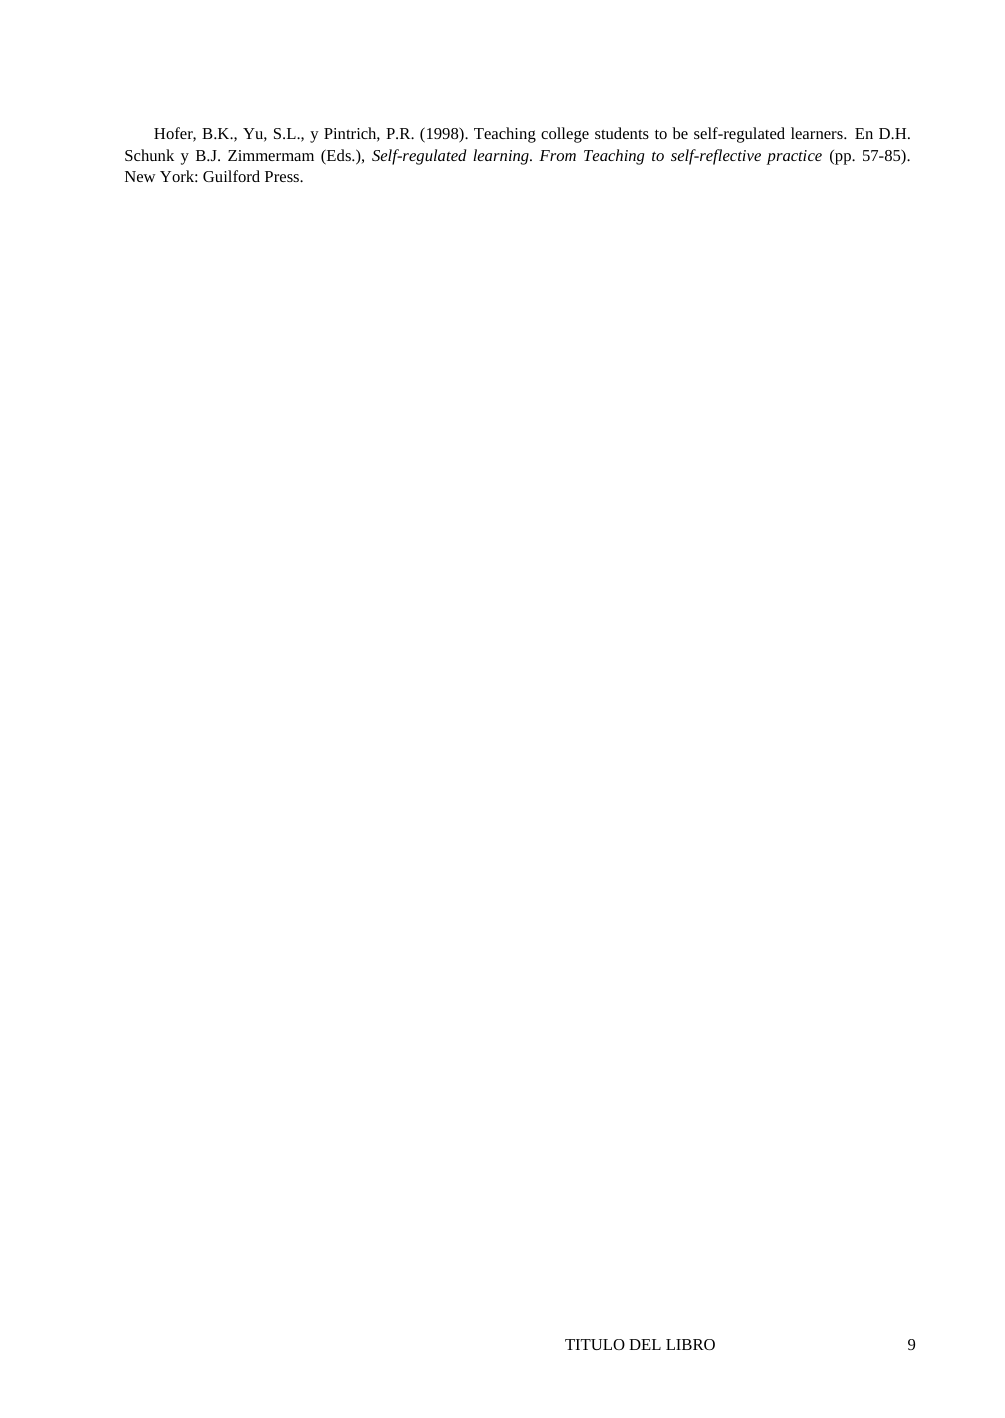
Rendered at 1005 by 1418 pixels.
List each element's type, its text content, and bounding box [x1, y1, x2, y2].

text Hofer, B.K., Yu, S.L., y Pintrich, P.R. (1998). Teaching college students to be self-regulated learners. En D.H. Schunk y B.J. Zimmermam (Eds.), Self-regulated learning. From Teaching to self-reflective practice (pp. 57-85). New York: Guilford Press. [124, 124, 911, 186]
